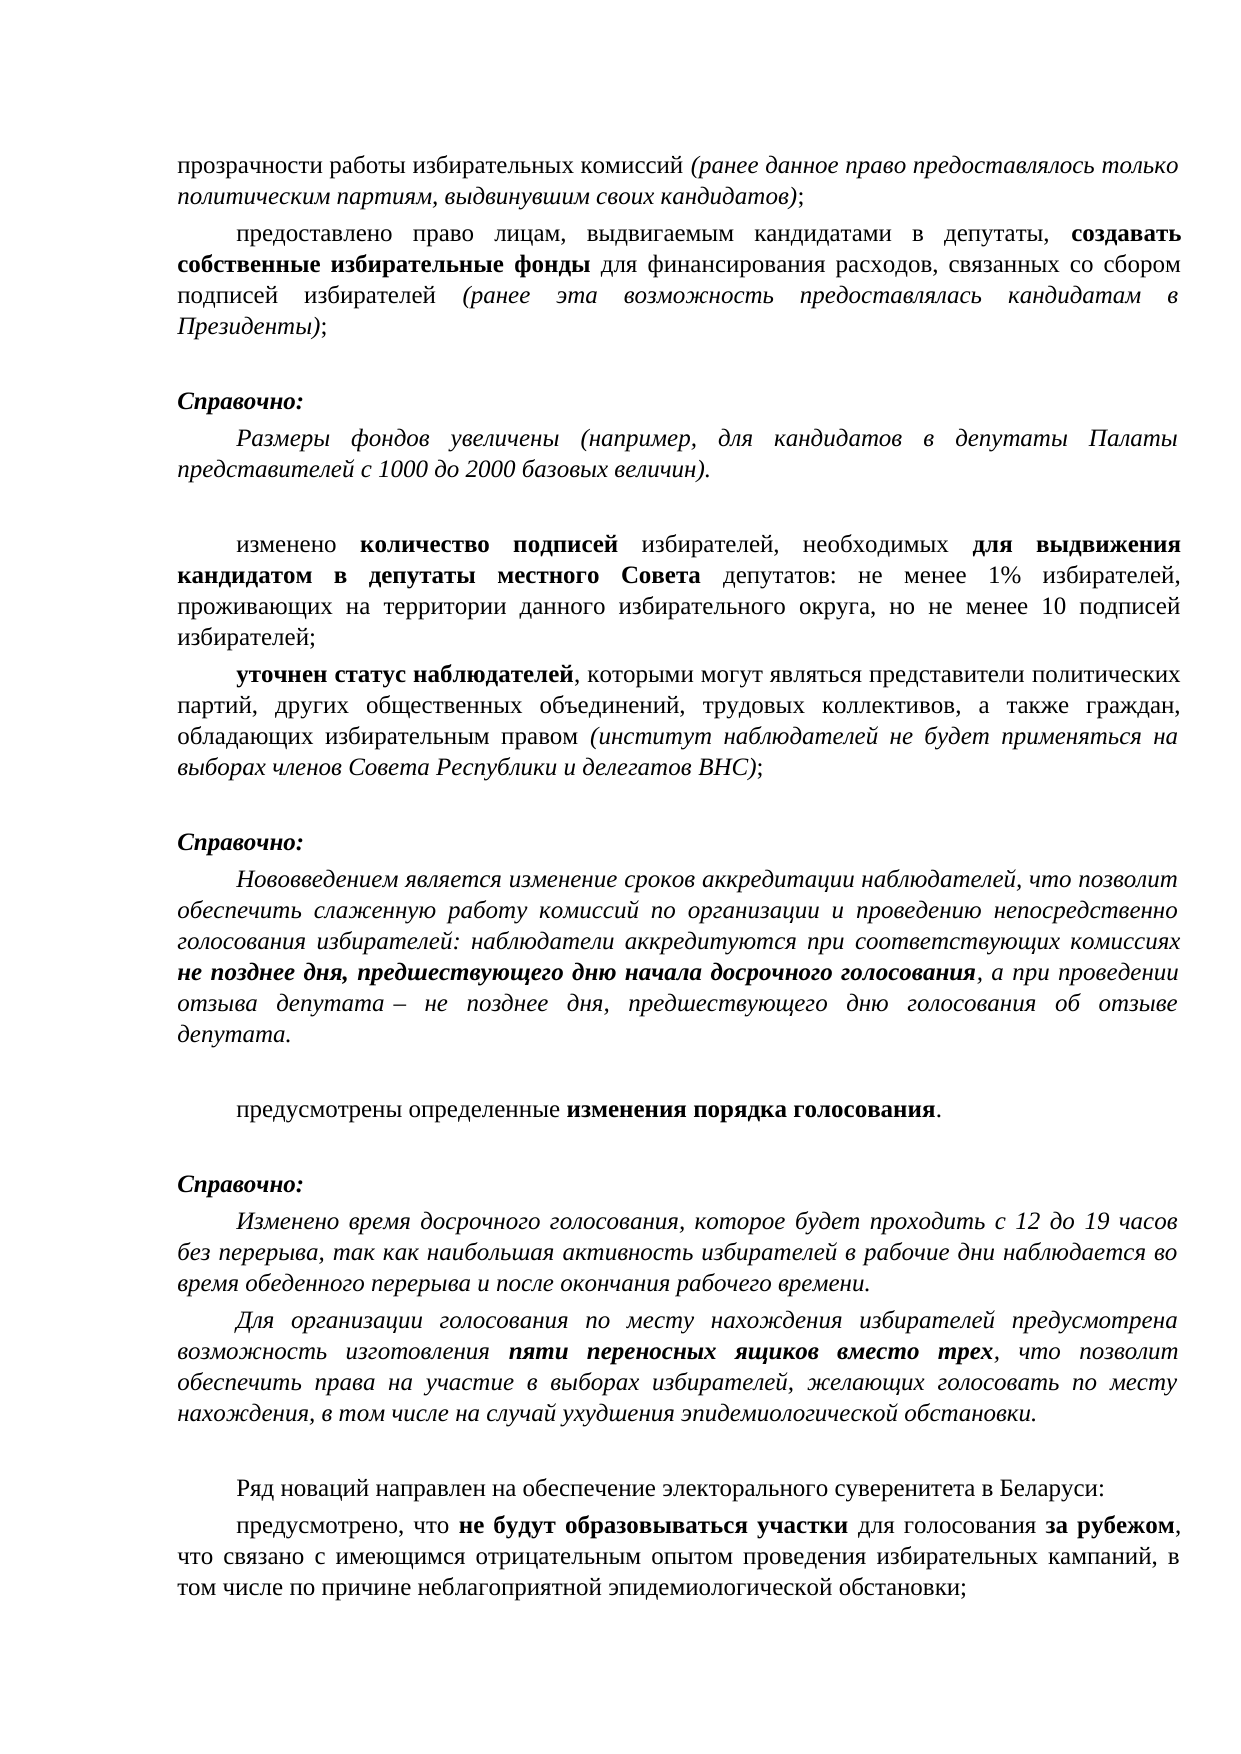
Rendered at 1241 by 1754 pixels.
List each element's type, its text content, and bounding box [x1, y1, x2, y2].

text уточнен статус наблюдателей, которыми могут являться представители политических партий, других общественных объединений, трудовых коллективов, а также граждан, обладающих избирательным правом (институт наблюдателей не будет применяться на выборах членов Совета Республики и делегатов ВНС); [177, 659, 1181, 781]
text Нововведением является изменение сроков аккредитации наблюдателей, что позволит обеспечить слаженную работу комиссий по организации и проведению непосредственно голосования избирателей: наблюдатели аккредитуются при соответствующих комиссиях не позднее дня, предшествующего дню начала досрочного голосования, а при проведении отзыва депутата – не позднее дня, предшествующего дню голосования об отзыве депутата. [177, 864, 1181, 1048]
text предоставлено право лицам, выдвигаемым кандидатами в депутаты, создавать собственные избирательные фонды для финансирования расходов, связанных со сбором подписей избирателей (ранее эта возможность предоставлялась кандидатам в Президенты); [177, 218, 1181, 340]
text Изменено время досрочного голосования, которое будет проходить с 12 до 19 часов без перерыва, так как наибольшая активность избирателей в рабочие дни наблюдается во время обеденного перерыва и после окончания рабочего времени. [177, 1206, 1181, 1297]
text Справочно: [177, 827, 1181, 856]
text Размеры фондов увеличены (например, для кандидатов в депутаты Палаты представителей с 1000 до 2000 базовых величин). [177, 423, 1181, 483]
text изменено количество подписей избирателей, необходимых для выдвижения кандидатом в депутаты местного Совета депутатов: не менее 1% избирателей, проживающих на территории данного избирательного округа, но не менее 10 подписей избирателей; [177, 529, 1181, 651]
text Справочно: [177, 1169, 1181, 1197]
text Для организации голосования по месту нахождения избирателей предусмотрена возможность изготовления пяти переносных ящиков вместо трех, что позволит обеспечить права на участие в выборах избирателей, желающих голосовать по месту нахождения, в том числе на случай ухудшения эпидемиологической обстановки. [177, 1305, 1181, 1427]
text предусмотрены определенные изменения порядка голосования. [177, 1094, 1181, 1123]
text Ряд новаций направлен на обеспечение электорального суверенитета в Беларуси: [177, 1473, 1181, 1502]
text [177, 150, 1181, 210]
text предусмотрено, что не будут образовываться участки для голосования за рубежом, что связано с имеющимся отрицательным опытом проведения избирательных кампаний, в том числе по причине неблагоприятной эпидемиологической обстановки; [177, 1510, 1181, 1601]
text Справочно: [177, 386, 1181, 415]
